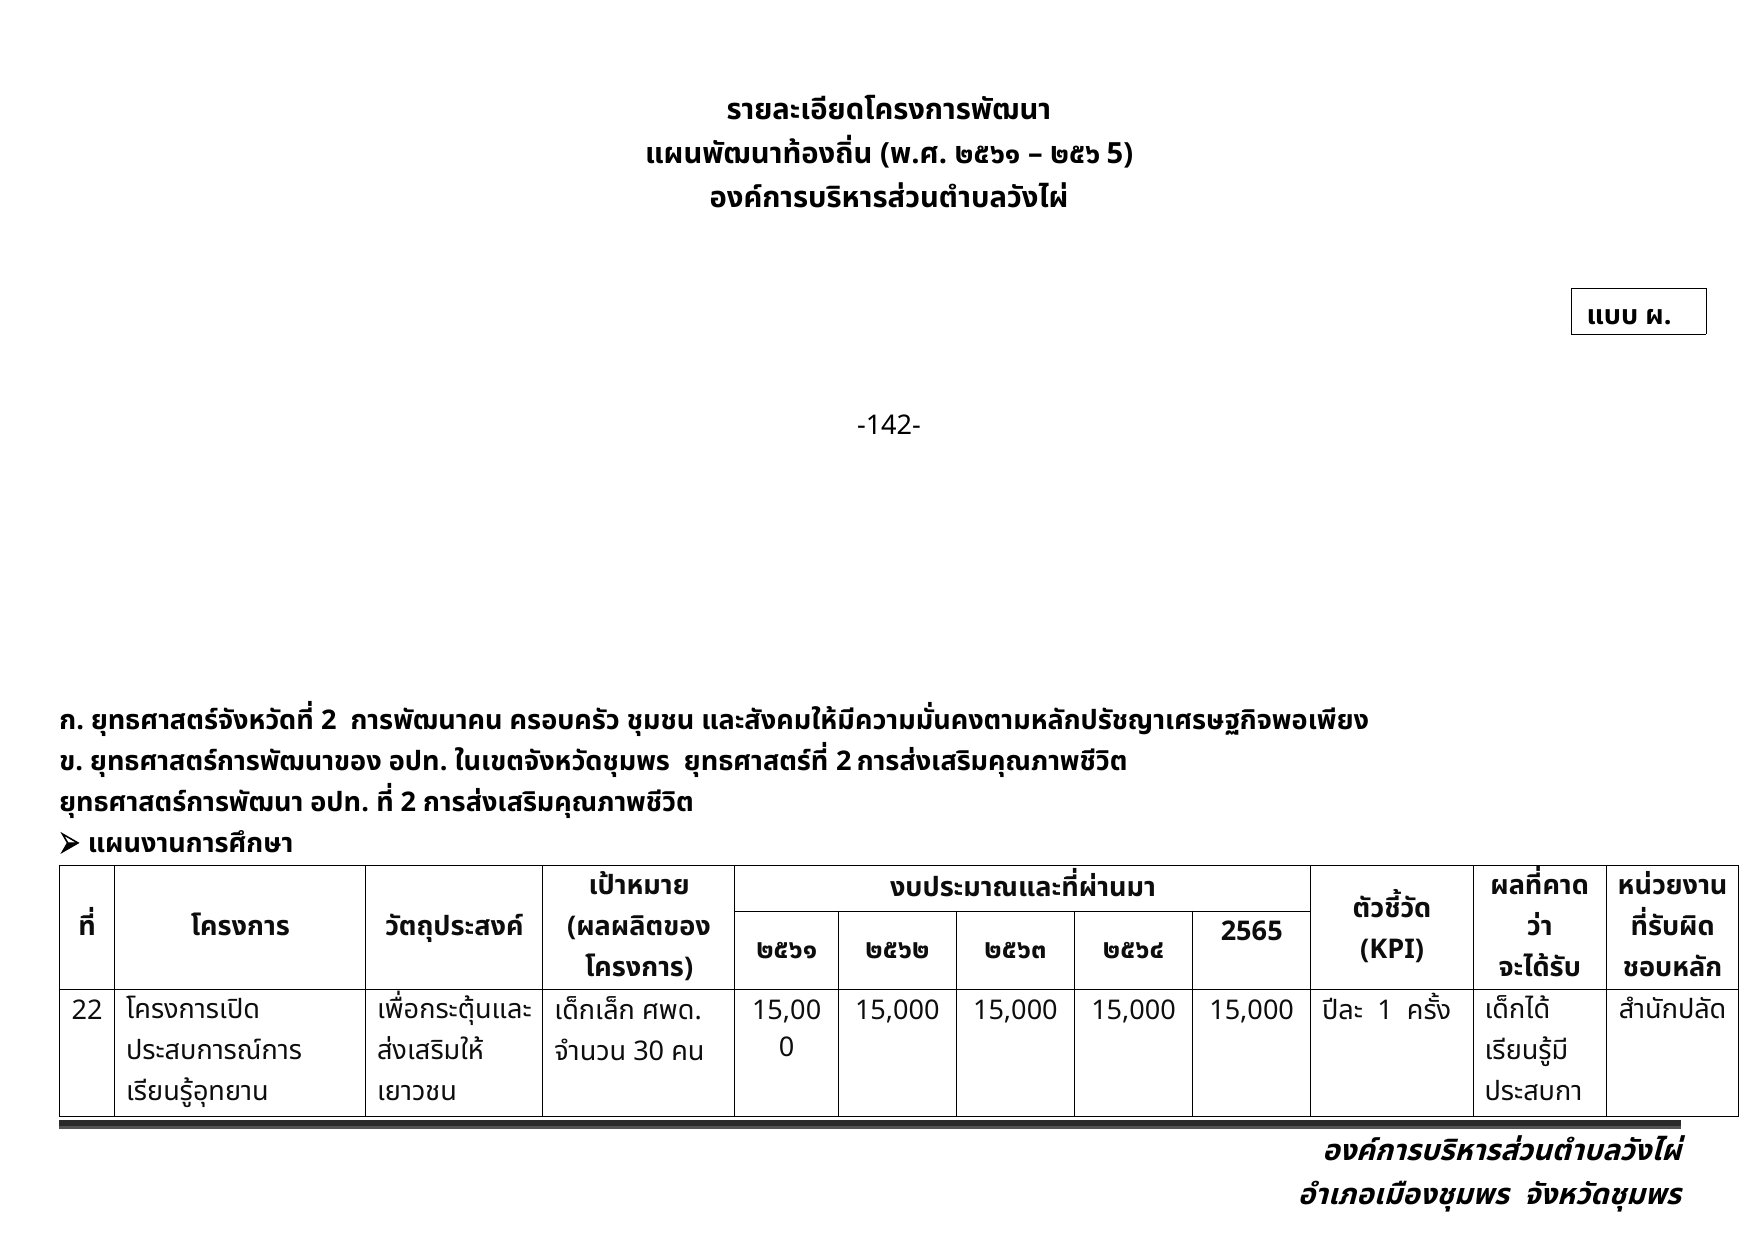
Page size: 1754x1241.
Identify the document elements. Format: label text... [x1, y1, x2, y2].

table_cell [543, 990, 734, 1116]
table_cell 15,000 [839, 990, 956, 1116]
table_cell 2565 [1193, 912, 1310, 989]
table_header ที่ [60, 866, 114, 989]
table_cell ๒๕๖๑ [735, 912, 838, 989]
text แผนงานการศึกษา [59, 824, 1718, 865]
table_cell 15,000 [1193, 990, 1310, 1116]
table_header งบประมาณและที่ผ่านมา [735, 866, 1310, 911]
title ก. ยุทธศาสตร์จังหวัดที่ 2 การพัฒนาคน ครอบครัว ชุมชน และสังคมให้มีความมั่นคงตามหลักปรัชญาเศรษฐกิจพอเพียง [59, 700, 1718, 742]
table_cell 15,000 [735, 990, 838, 1116]
text ยุทธศาสตร์การพัฒนา อปท. ที่ 2 การส่งเสริมคุณภาพชีวิต [59, 783, 1718, 824]
table_cell 15,000 [957, 990, 1074, 1116]
title -142- [59, 405, 1718, 442]
table_cell ปีละ 1 ครั้ง [1311, 990, 1473, 1116]
table_cell 15,000 [1075, 990, 1192, 1116]
table_cell 22 [60, 990, 114, 1116]
title ข. ยุทธศาสตร์การพัฒนาของ อปท. ในเขตจังหวัดชุมพร ยุทธศาสตร์ที่ 2การส่งเสริมคุณภาพชีวิต [59, 742, 1718, 783]
table_cell ๒๕๖๒ [839, 912, 956, 989]
table_cell ๒๕๖๔ [1075, 912, 1192, 989]
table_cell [366, 990, 542, 1116]
table_header โครงการ [115, 866, 365, 989]
table_cell ๒๕๖๓ [957, 912, 1074, 989]
table_header หน่วยงาน ที่รับผิดชอบหลัก [1607, 866, 1738, 989]
table_cell สำนักปลัด [1607, 990, 1738, 1116]
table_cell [1474, 990, 1606, 1116]
table_header ผลที่คาดว่า จะได้รับ [1474, 866, 1606, 989]
table_header วัตถุประสงค์ [366, 866, 542, 989]
table_header เป้าหมาย (ผลผลิตของโครงการ) [543, 866, 734, 989]
table_header ตัวชี้วัด (KPI) [1311, 866, 1473, 989]
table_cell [115, 990, 365, 1116]
